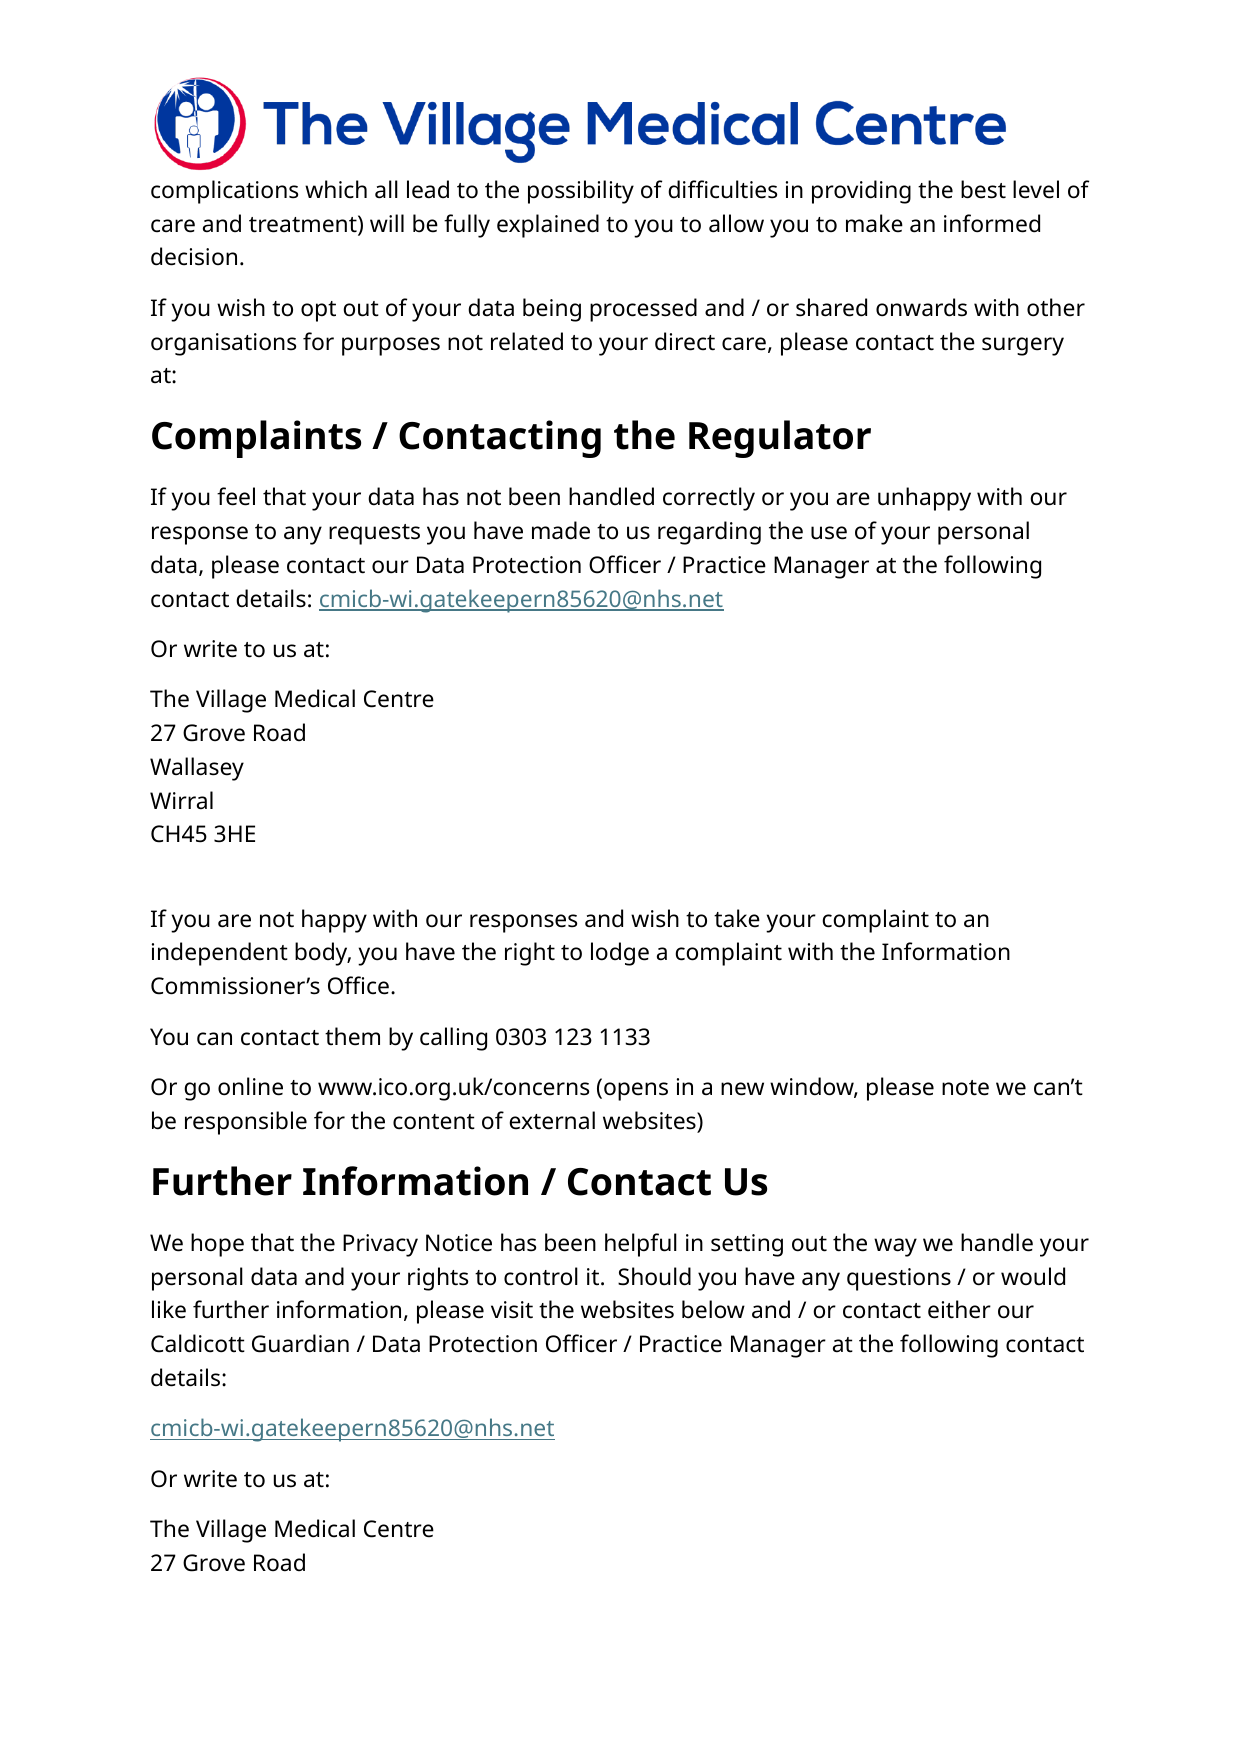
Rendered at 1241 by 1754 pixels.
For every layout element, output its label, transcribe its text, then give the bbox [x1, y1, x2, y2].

text If you wish to opt out of your data being processed and / or shared onwards with other organisations for purposes not related to your direct care, please contact the surgery at: [150, 292, 1090, 390]
text cmicb-wi.gatekeepern85620@nhs.net [150, 1412, 1090, 1443]
text If you are not happy with our responses and wish to take your complaint to an independent body, you have the right to lodge a complaint with the Information Commissioner’s Office. [150, 903, 1090, 1001]
text Or go online to www.ico.org.uk/concerns (opens in a new window, please note we can’t be responsible for the content of external websites) [150, 1071, 1090, 1136]
text The Village Medical Centre [150, 683, 1090, 715]
picture [150, 73, 1010, 174]
text CH45 3HE [150, 818, 1090, 850]
text You can contact them by calling 0303 123 1133 [150, 1021, 1090, 1052]
text Further Information / Contact Us [150, 1155, 1090, 1206]
text Wirral [150, 785, 1090, 816]
text 27 Grove Road [150, 717, 1090, 748]
text Or write to us at: [150, 1463, 1090, 1494]
text The Village Medical Centre [150, 1513, 1090, 1544]
text We hope that the Privacy Notice has been helpful in setting out the way we handle your personal data and your rights to control it. Should you have any questions / or would like further information, please visit the websites below and / or contact either our Caldicott Guardian / Data Protection Officer / Practice Manager at the following contact details: [150, 1227, 1090, 1393]
text Or write to us at: [150, 633, 1090, 664]
text 27 Grove Road [150, 1547, 1090, 1578]
text Wallasey [150, 751, 1090, 782]
text Complaints / Contacting the Regulator [150, 409, 1090, 461]
text If you feel that your data has not been handled correctly or you are unhappy with our response to any requests you have made to us regarding the use of your personal data, please contact our Data Protection Officer / Practice Manager at the following contact details: cmicb-wi.gatekeepern85620@nhs.net [150, 481, 1090, 614]
